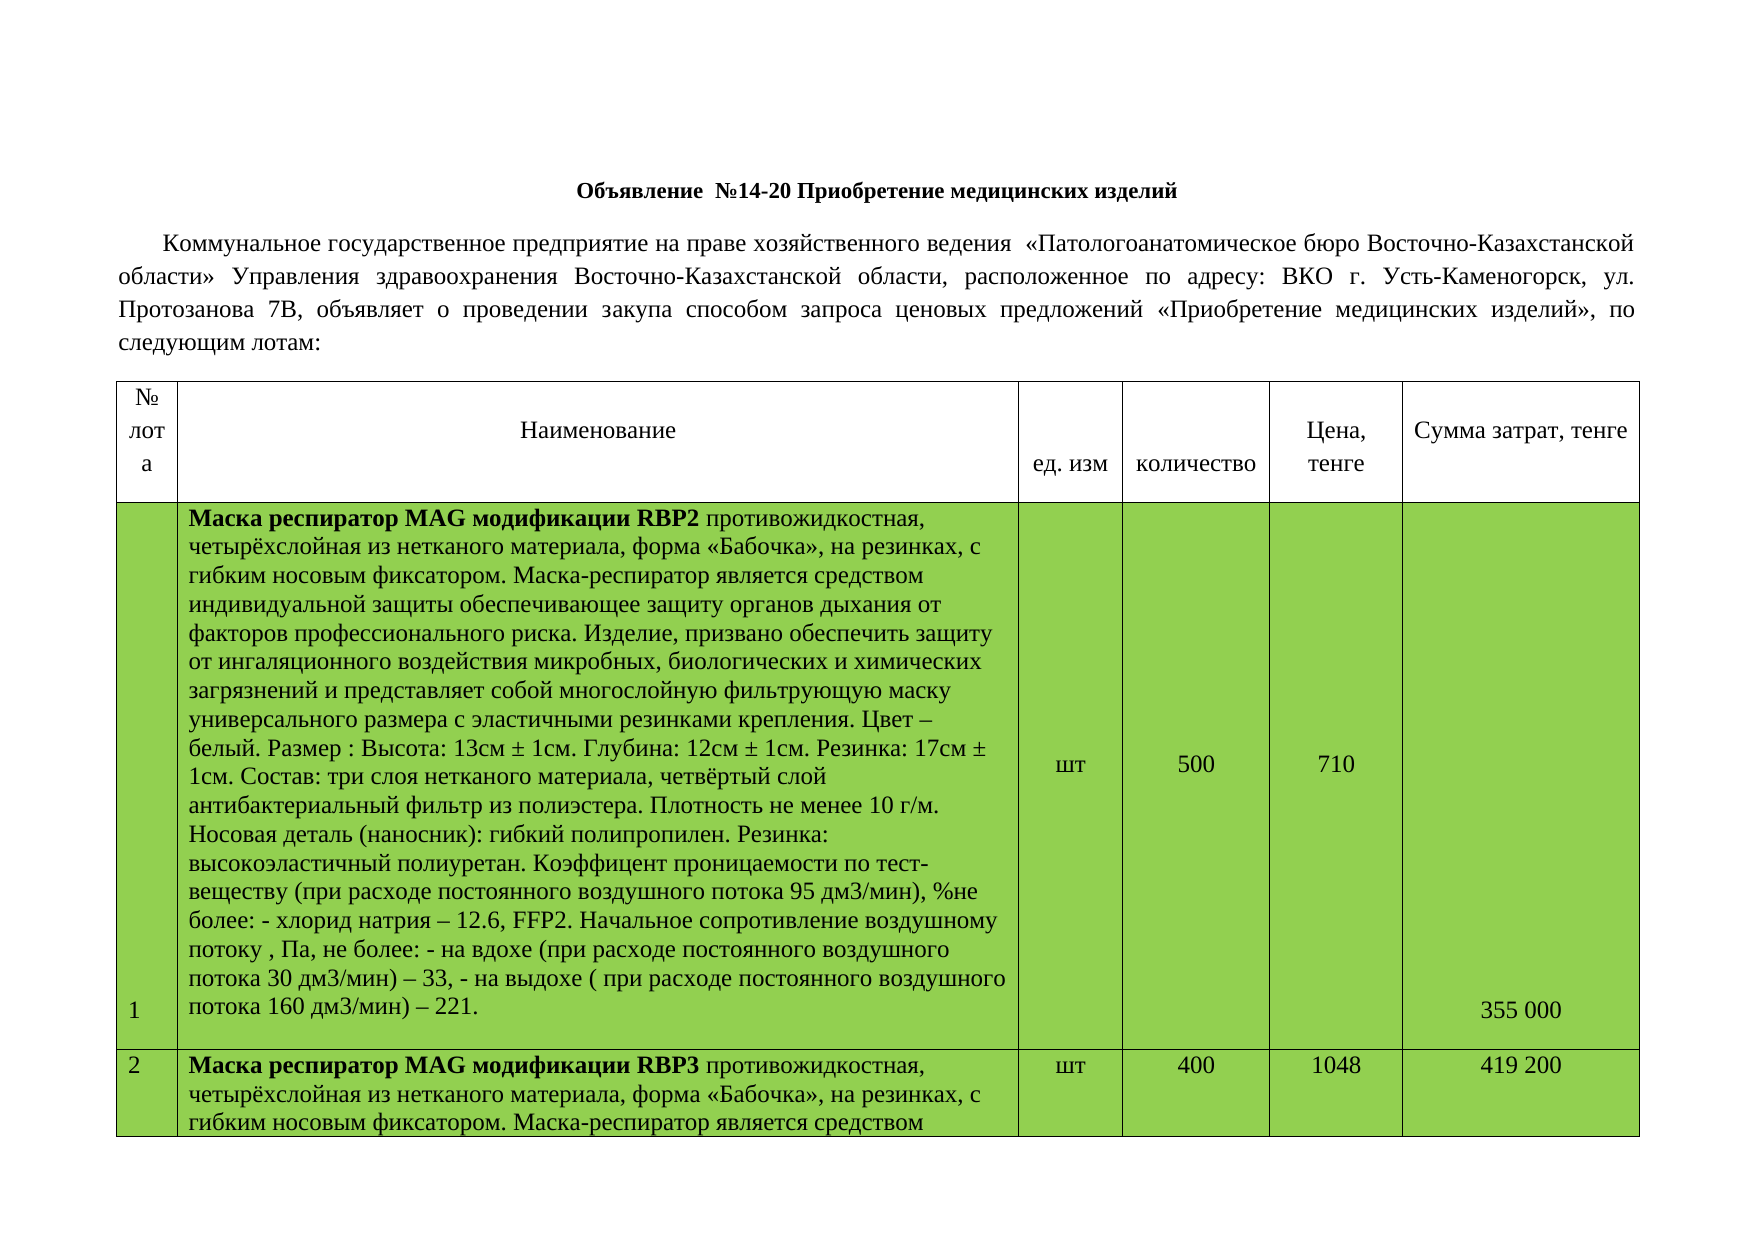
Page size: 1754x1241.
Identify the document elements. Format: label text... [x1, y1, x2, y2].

table_cell шт [1019, 1050, 1122, 1136]
table_cell шт [1019, 503, 1122, 1049]
table_header Цена, тенге [1270, 382, 1402, 502]
table_cell 1048 [1270, 1050, 1402, 1136]
table_cell 710 [1270, 503, 1402, 1049]
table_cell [178, 1050, 1018, 1136]
table_header ед. изм [1019, 382, 1122, 502]
table_cell 2 [117, 1050, 177, 1136]
text Коммунальное государственное предприятие на праве хозяйственного ведения «Патологоанатомическое бюро Восточно-Казахстанской области» Управления здравоохранения Восточно-Казахстанской области, расположенное по адресу: ВКО г. Усть-Каменогорск, ул. Протозанова 7В, объявляет о проведении закупа способом запроса ценовых предложений «Приобретение медицинских изделий», по следующим лотам: [118, 228, 1636, 356]
table_cell 500 [1123, 503, 1269, 1049]
text Объявление №14-20 Приобретение медицинских изделий [118, 177, 1636, 203]
table_header Наименование [178, 382, 1018, 502]
table_header № лота [117, 382, 177, 502]
table_cell Маска респиратор MAG модификации RBP2 противожидкостная, четырёхслойная из нетканого материала, форма «Бабочка», на резинках, с гибким носовым фиксатором. Маска-респиратор является средством индивидуальной защиты обеспечивающее защиту органов дыхания от факторов профессионального риска. Изделие, призвано обеспечить защиту от ингаляционного воздействия микробных, биологических и химических загрязнений и представляет собой многослойную фильтрующую маску универсального размера с эластичными резинками крепления. Цвет – белый. Размер : Высота: 13см ± 1см. Глубина: 12см ± 1см. Резинка: 17см ± 1см. Состав: три слоя нетканого материала, четвёртый слой антибактериальный фильтр из полиэстера. Плотность не менее 10 г/м. Носовая деталь (наносник): гибкий полипропилен. Резинка: высокоэластичный полиуретан. Коэффицент проницаемости по тест-веществу (при расходе постоянного воздушного потока 95 дм3/мин), %не более: - хлорид натрия – 12.6, FFP2. Начальное сопротивление воздушному потоку , Па, не более: - на вдохе (при расходе постоянного воздушного потока 30 дм3/мин) – 33, - на выдохе ( при расходе постоянного воздушного потока 160 дм3/мин) – 221. [178, 503, 1018, 1049]
table_cell 400 [1123, 1050, 1269, 1136]
table_cell 355 000 [1403, 503, 1639, 1049]
table_cell 419 200 [1403, 1050, 1639, 1136]
table_header количество [1123, 382, 1269, 502]
table_cell 1 [117, 503, 177, 1049]
table_header Сумма затрат, тенге [1403, 382, 1639, 502]
